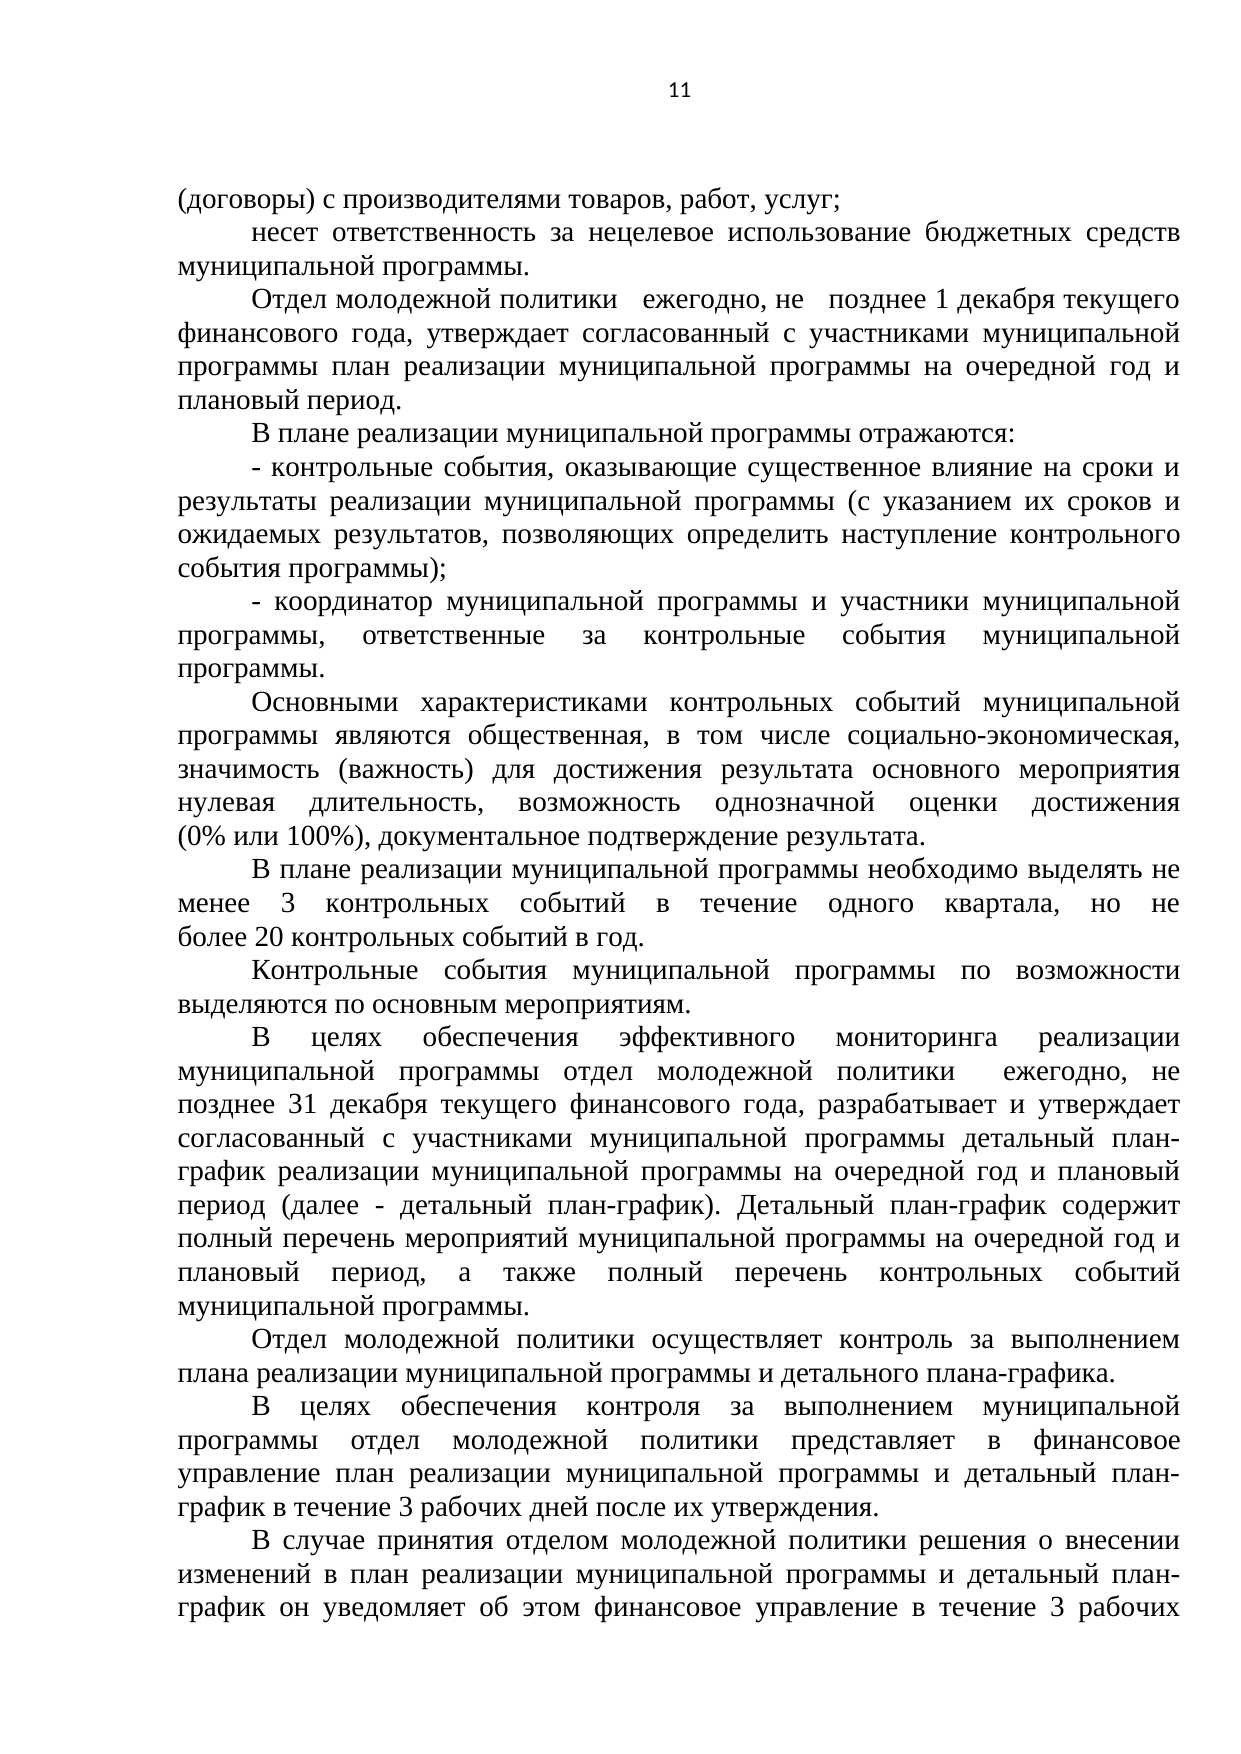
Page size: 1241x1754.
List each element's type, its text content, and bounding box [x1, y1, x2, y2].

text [177, 1522, 1181, 1623]
text Основными характеристиками контрольных событий муниципальной программы являются общественная, в том числе социально-экономическая, значимость (важность) для достижения результата основного мероприятия нулевая длительность, возможность однозначной оценки достижения (0% или 100%), документальное подтверждение результата. [177, 684, 1181, 852]
text В плане реализации муниципальной программы необходимо выделять не менее 3 контрольных событий в течение одного квартала, но не более 20 контрольных событий в год. [177, 852, 1181, 952]
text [177, 181, 1181, 214]
text Отдел молодежной политики осуществляет контроль за выполнением плана реализации муниципальной программы и детального плана-графика. [177, 1321, 1181, 1388]
text В плане реализации муниципальной программы отражаются: [177, 416, 1181, 449]
text - координатор муниципальной программы и участники муниципальной программы, ответственные за контрольные события муниципальной программы. [177, 583, 1181, 684]
text несет ответственность за нецелевое использование бюджетных средств муниципальной программы. [177, 214, 1181, 281]
text Отдел молодежной политики ежегодно, не позднее 1 декабря текущего финансового года, утверждает согласованный с участниками муниципальной программы план реализации муниципальной программы на очередной год и плановый период. [177, 281, 1181, 416]
text В целях обеспечения эффективного мониторинга реализации муниципальной программы отдел молодежной политики ежегодно, не позднее 31 декабря текущего финансового года, разрабатывает и утверждает согласованный с участниками муниципальной программы детальный план-график реализации муниципальной программы на очередной год и плановый период (далее - детальный план-график). Детальный план-график содержит полный перечень мероприятий муниципальной программы на очередной год и плановый период, а также полный перечень контрольных событий муниципальной программы. [177, 1019, 1181, 1321]
text В целях обеспечения контроля за выполнением муниципальной программы отдел молодежной политики представляет в финансовое управление план реализации муниципальной программы и детальный план-график в течение 3 рабочих дней после их утверждения. [177, 1388, 1181, 1522]
text Контрольные события муниципальной программы по возможности выделяются по основным мероприятиям. [177, 952, 1181, 1019]
text - контрольные события, оказывающие существенное влияние на сроки и результаты реализации муниципальной программы (с указанием их сроков и ожидаемых результатов, позволяющих определить наступление контрольного события программы); [177, 449, 1181, 583]
